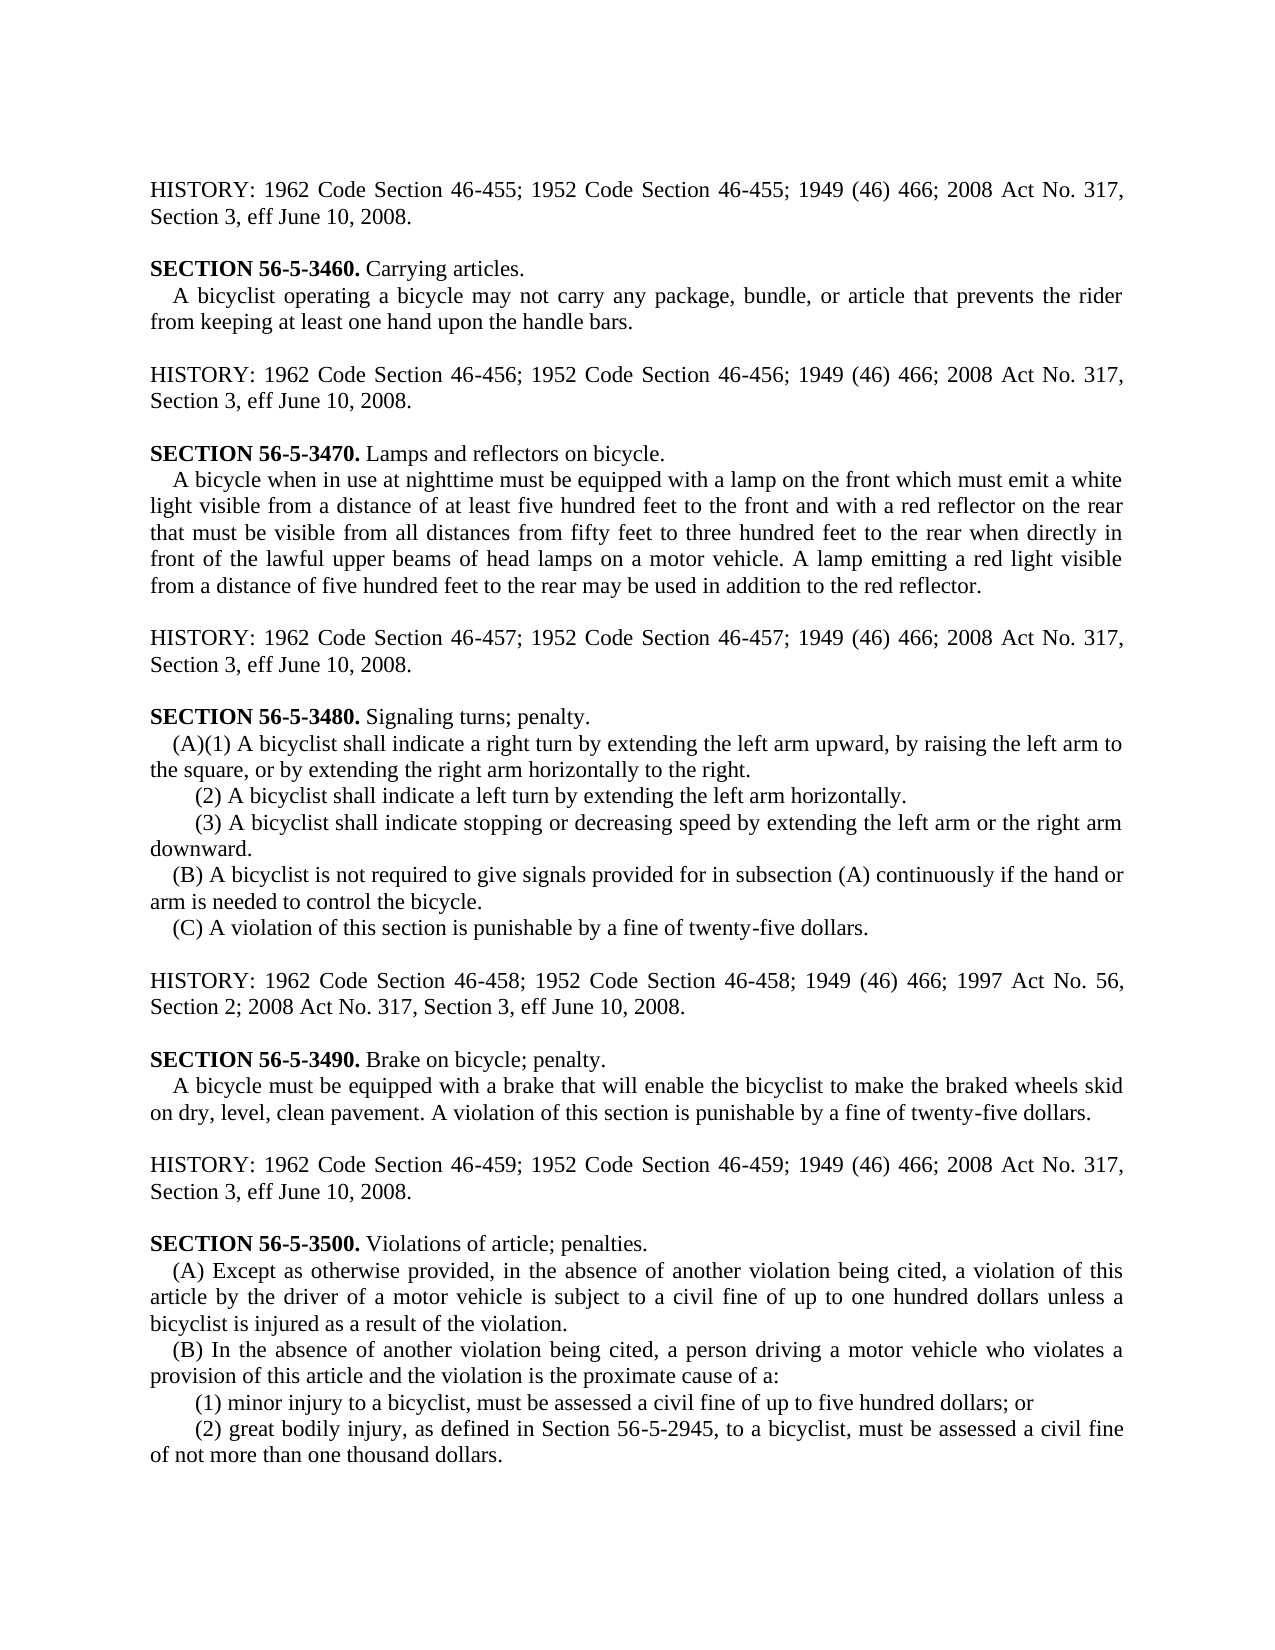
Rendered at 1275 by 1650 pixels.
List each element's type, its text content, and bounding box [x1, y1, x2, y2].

text (C) A violation of this section is punishable by a fine of twenty-five dollars. [150, 914, 1125, 941]
text SECTION 56-5-3480. Signaling turns; penalty. [150, 703, 1125, 730]
text (A) Except as otherwise provided, in the absence of another violation being cited, a violation of this article by the driver of a motor vehicle is subject to a civil fine of up to one hundred dollars unless a bicyclist is injured as a result of the violation. [150, 1257, 1125, 1336]
text HISTORY: 1962 Code Section 46-456; 1952 Code Section 46-456; 1949 (46) 466; 2008 Act No. 317, Section 3, eff June 10, 2008. [150, 361, 1125, 413]
text (3) A bicyclist shall indicate stopping or decreasing speed by extending the left arm or the right arm downward. [150, 809, 1125, 862]
text A bicycle when in use at nighttime must be equipped with a lamp on the front which must emit a white light visible from a distance of at least five hundred feet to the front and with a red reflector on the rear that must be visible from all distances from fifty feet to three hundred feet to the rear when directly in front of the lawful upper beams of head lamps on a motor vehicle. A lamp emitting a red light visible from a distance of five hundred feet to the rear may be used in addition to the red reflector. [150, 466, 1125, 598]
text SECTION 56-5-3460. Carrying articles. [150, 255, 1125, 282]
text A bicycle must be equipped with a brake that will enable the bicyclist to make the braked wheels skid on dry, level, clean pavement. A violation of this section is punishable by a fine of twenty-five dollars. [150, 1072, 1125, 1125]
text HISTORY: 1962 Code Section 46-459; 1952 Code Section 46-459; 1949 (46) 466; 2008 Act No. 317, Section 3, eff June 10, 2008. [150, 1151, 1125, 1204]
text (A)(1) A bicyclist shall indicate a right turn by extending the left arm upward, by raising the left arm to the square, or by extending the right arm horizontally to the right. [150, 730, 1125, 782]
text (B) In the absence of another violation being cited, a person driving a motor vehicle who violates a provision of this article and the violation is the proximate cause of a: [150, 1336, 1125, 1389]
text (2) A bicyclist shall indicate a left turn by extending the left arm horizontally. [150, 782, 1125, 809]
text (1) minor injury to a bicyclist, must be assessed a civil fine of up to five hundred dollars; or [150, 1389, 1125, 1415]
text (B) A bicyclist is not required to give signals provided for in subsection (A) continuously if the hand or arm is needed to control the bicycle. [150, 862, 1125, 914]
text A bicyclist operating a bicycle may not carry any package, bundle, or article that prevents the rider from keeping at least one hand upon the handle bars. [150, 282, 1125, 334]
text SECTION 56-5-3470. Lamps and reflectors on bicycle. [150, 440, 1125, 466]
text SECTION 56-5-3500. Violations of article; penalties. [150, 1231, 1125, 1257]
text (2) great bodily injury, as defined in Section 56-5-2945, to a bicyclist, must be assessed a civil fine of not more than one thousand dollars. [150, 1415, 1125, 1468]
text HISTORY: 1962 Code Section 46-455; 1952 Code Section 46-455; 1949 (46) 466; 2008 Act No. 317, Section 3, eff June 10, 2008. [150, 176, 1125, 229]
text HISTORY: 1962 Code Section 46-458; 1952 Code Section 46-458; 1949 (46) 466; 1997 Act No. 56, Section 2; 2008 Act No. 317, Section 3, eff June 10, 2008. [150, 967, 1125, 1020]
text SECTION 56-5-3490. Brake on bicycle; penalty. [150, 1046, 1125, 1072]
text HISTORY: 1962 Code Section 46-457; 1952 Code Section 46-457; 1949 (46) 466; 2008 Act No. 317, Section 3, eff June 10, 2008. [150, 624, 1125, 677]
